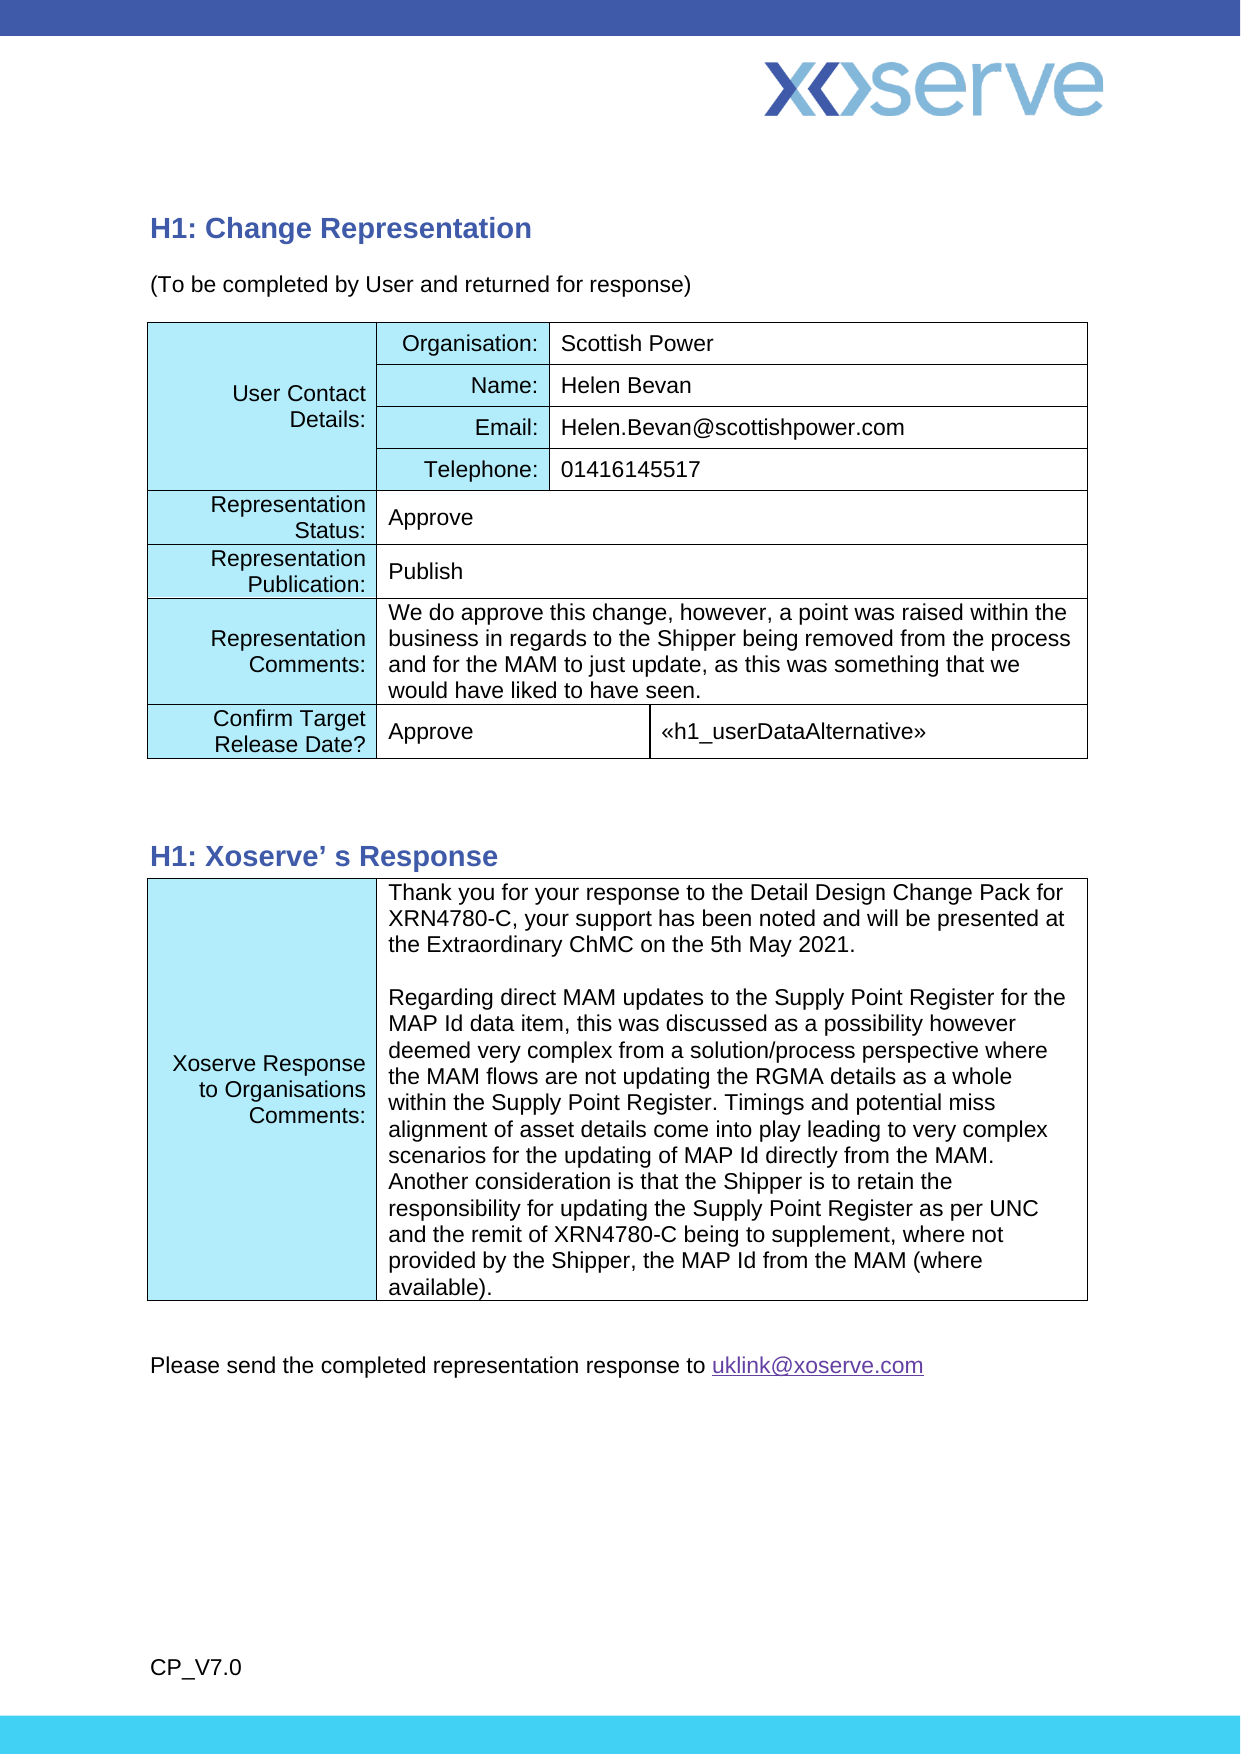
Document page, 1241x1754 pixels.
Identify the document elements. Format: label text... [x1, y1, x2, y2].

table_header Organisation: [377, 323, 549, 364]
table_cell We do approve this change, however, a point was raised within the business in regards to the Shipper being removed from the process and for the MAM to just update, as this was something that we would have liked to have seen. [377, 599, 1087, 704]
table_cell Name: [377, 365, 549, 406]
table_cell Helen.Bevan@scottishpower.com [550, 407, 1087, 448]
table_cell Approve [377, 491, 1087, 544]
table_cell Representation Status: [148, 491, 376, 544]
table_cell 01416145517 [550, 449, 1087, 490]
subtitle H1: Xoserve’ s Response [150, 839, 1090, 872]
table_cell Representation Publication: [148, 545, 376, 597]
table_cell Approve [377, 705, 649, 758]
table_header Scottish Power [550, 323, 1087, 364]
table_header User Contact Details: [148, 323, 376, 490]
table_cell Representation Comments: [148, 599, 376, 704]
table_header Thank you for your response to the Detail Design Change Pack for XRN4780-C, your support has been noted and will be presented at the Extraordinary ChMC on the 5th May 2021. Regarding direct MAM updates to the Supply Point Register for the MAP Id data item, this was discussed as a possibility however deemed very complex from a solution/process perspective where the MAM flows are not updating the RGMA details as a whole within the Supply Point Register. Timings and potential miss alignment of asset details come into play leading to very complex scenarios for the updating of MAP Id directly from the MAM. Another consideration is that the Shipper is to retain the responsibility for updating the Supply Point Register as per UNC and the remit of XRN4780-C being to supplement, where not provided by the Shipper, the MAP Id from the MAM (where available). [377, 879, 1087, 1300]
text H1: Change Representation [150, 150, 1090, 245]
table_cell Helen Bevan [550, 365, 1087, 406]
table_cell Publish [377, 545, 1087, 597]
picture [764, 62, 1104, 116]
text (To be completed by User and returned for response) [150, 271, 1090, 297]
table_cell «h1_userDataAlternative» [651, 705, 1087, 758]
table_cell Telephone: [377, 449, 549, 490]
table_cell Email: [377, 407, 549, 448]
table_header Xoserve Response to Organisations Comments: [148, 879, 376, 1300]
text Please send the completed representation response to uklink@xoserve.com [150, 1352, 1090, 1378]
table_cell Confirm Target Release Date? [148, 705, 376, 758]
